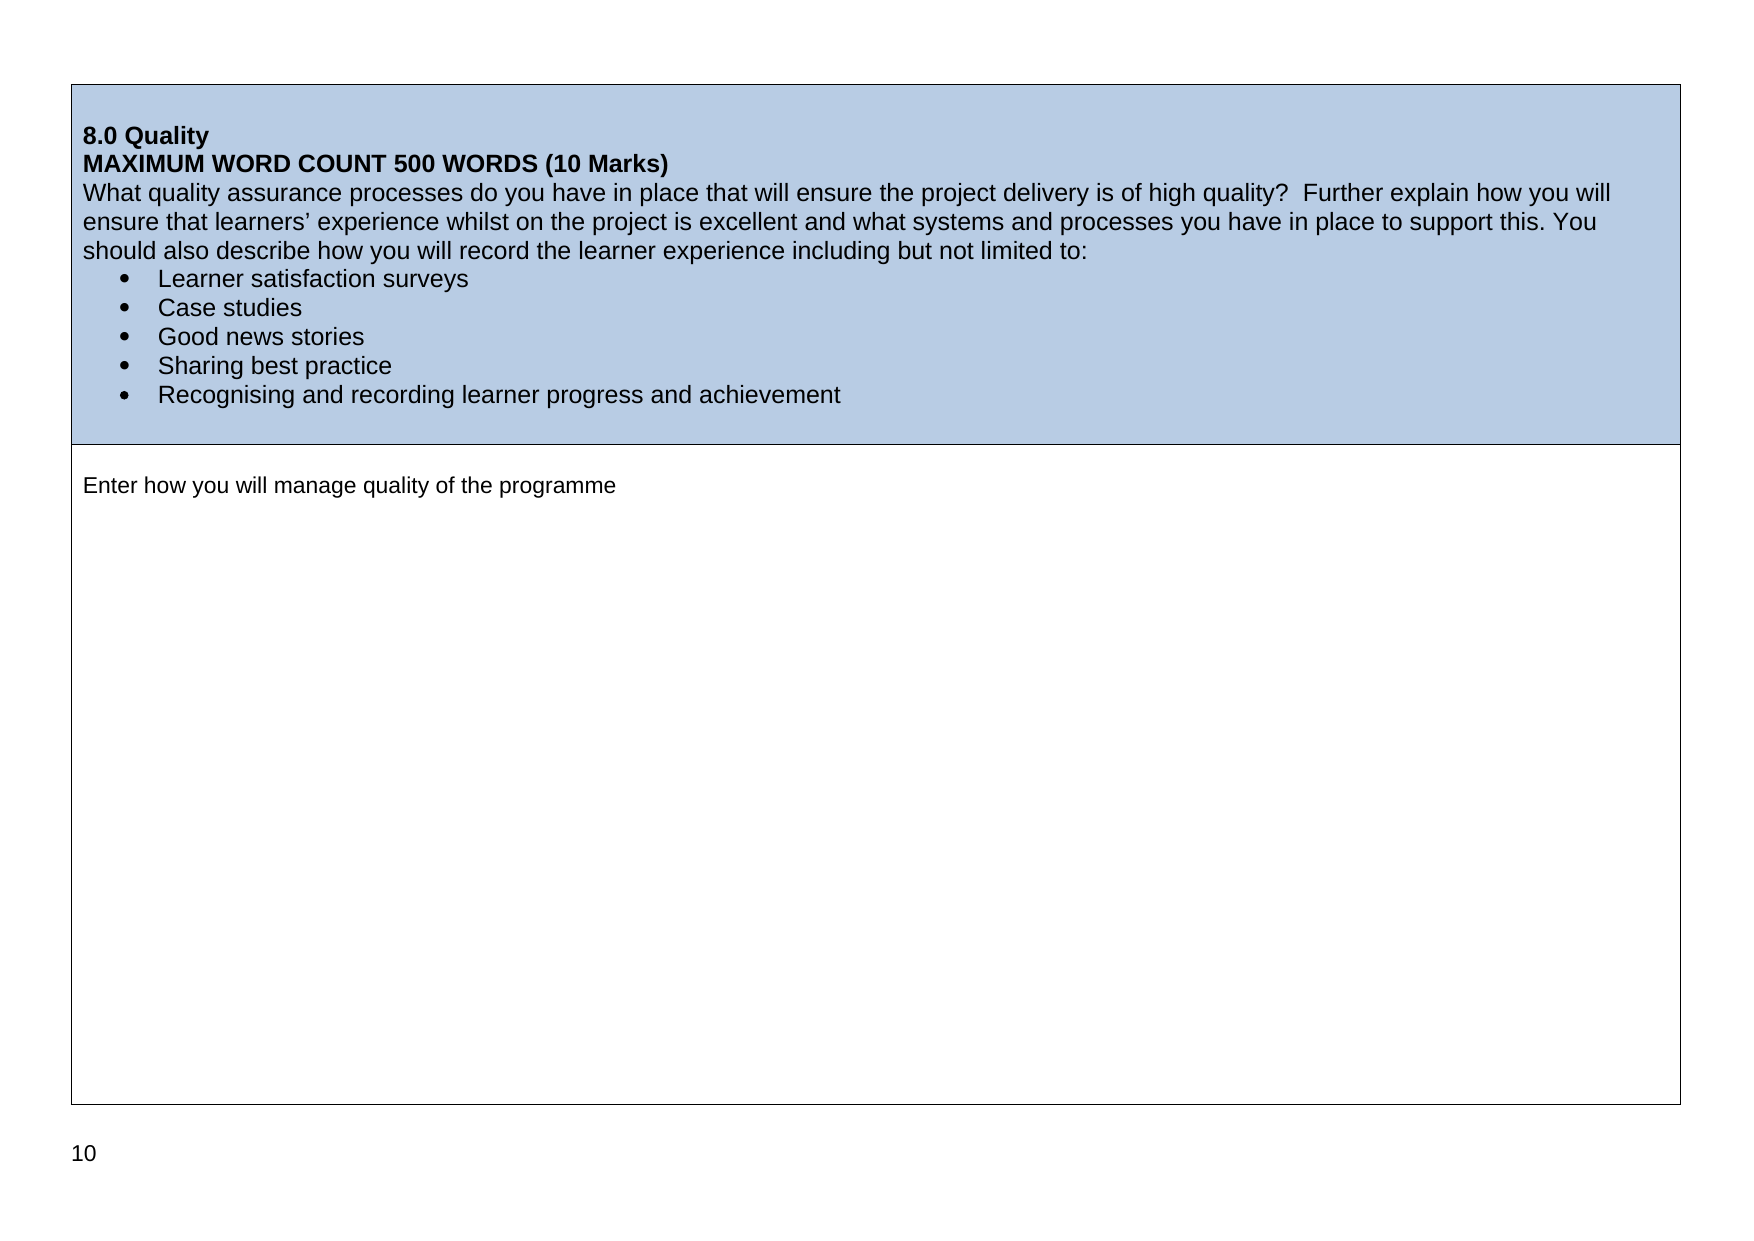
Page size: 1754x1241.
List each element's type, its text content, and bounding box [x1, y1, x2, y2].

table_header 8.0 Quality MAXIMUM WORD COUNT 500 WORDS (10 Marks) What quality assurance processes do you have in place that will ensure the project delivery is of high quality? Further explain how you will ensure that learners’ experience whilst on the project is excellent and what systems and processes you have in place to support this. You should also describe how you will record the learner experience including but not limited to: Learner satisfaction surveys Case studies Good news stories Sharing best practice Recognising and recording learner progress and achievement [72, 85, 1680, 444]
table_cell [72, 445, 1680, 1104]
